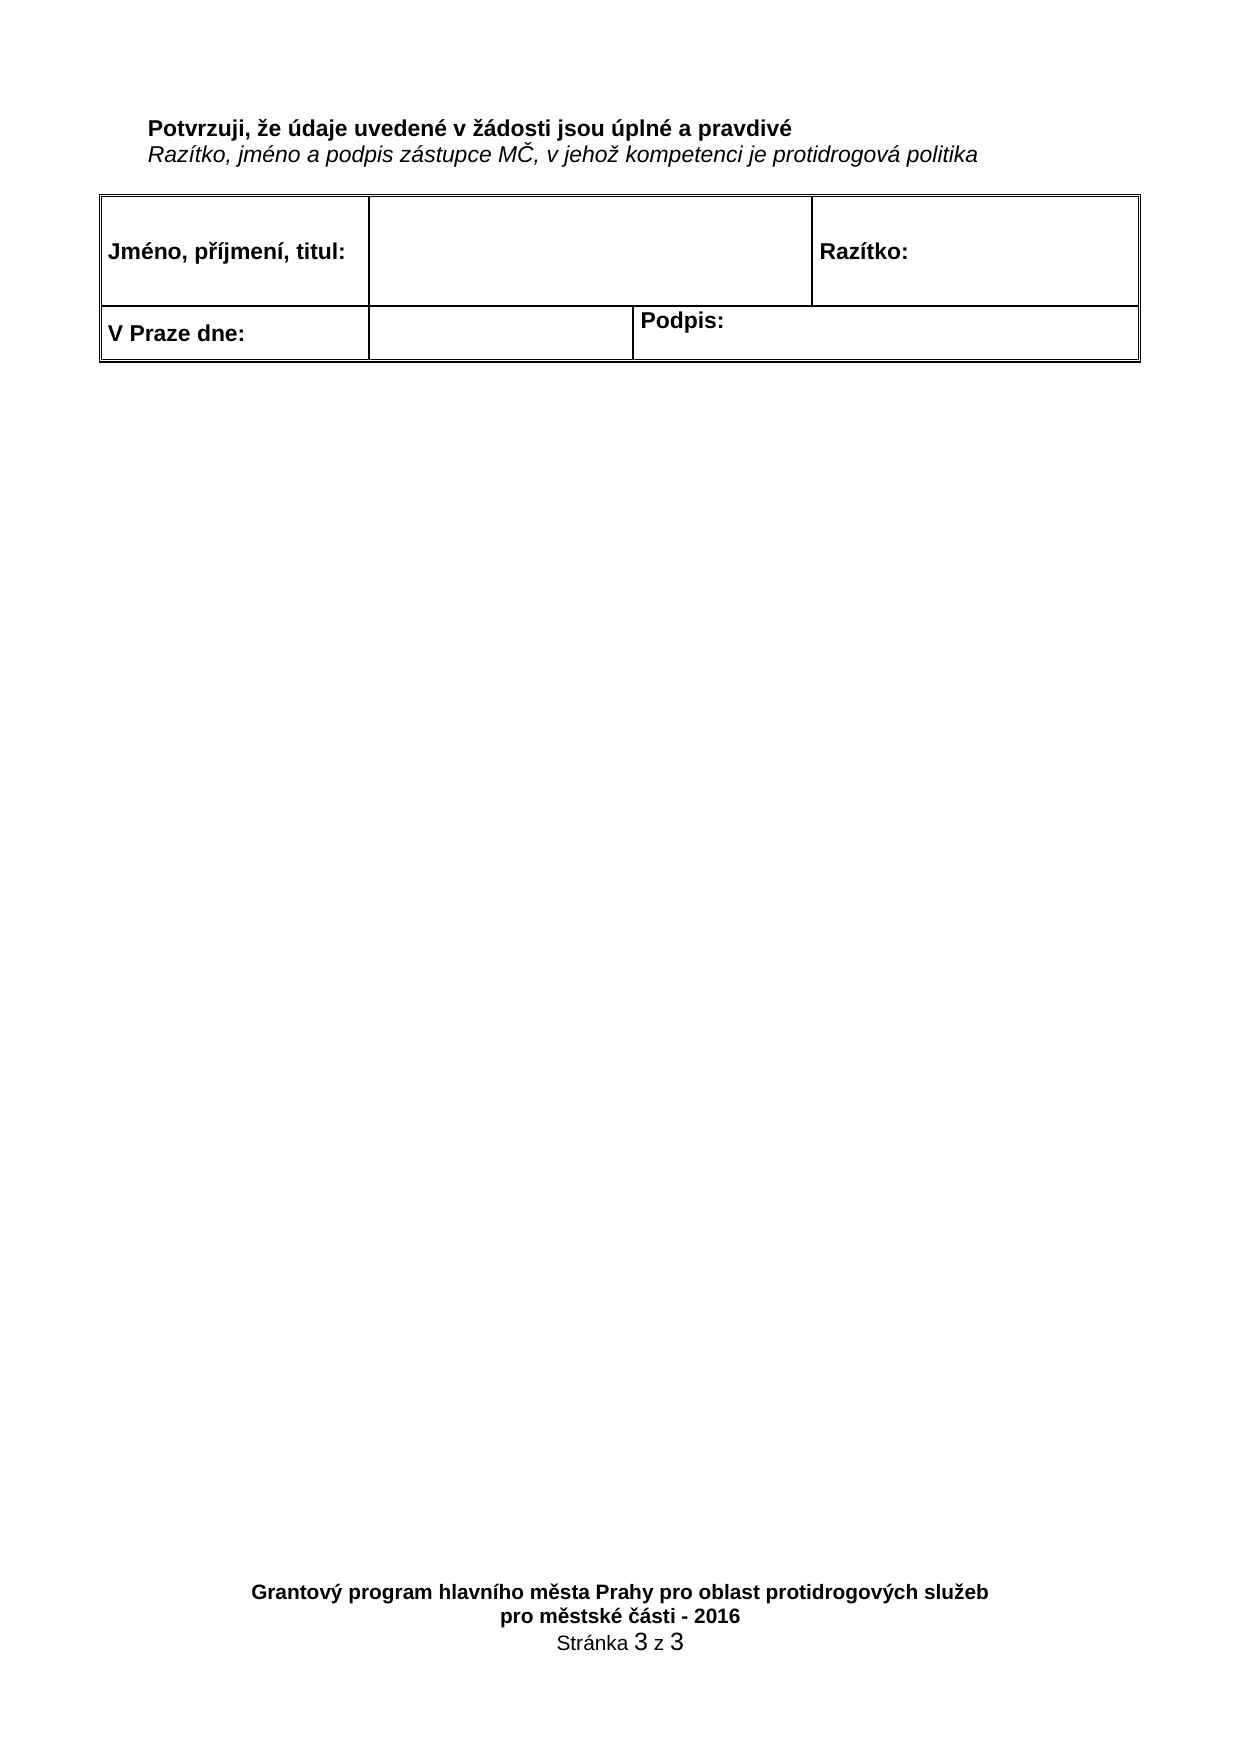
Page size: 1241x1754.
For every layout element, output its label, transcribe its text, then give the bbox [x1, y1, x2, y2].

table_header [370, 197, 811, 305]
text Razítko, jméno a podpis zástupce MČ, v jehož kompetenci je protidrogová politika [148, 141, 1093, 168]
table_cell Podpis: [634, 307, 1138, 359]
table_header Razítko: [813, 197, 1138, 305]
table_cell V Praze dne: [102, 307, 368, 359]
table_cell [370, 307, 632, 359]
text Potvrzuji, že údaje uvedené v žádosti jsou úplné a pravdivé [148, 115, 1093, 141]
table_header Jméno, příjmení, titul: [102, 197, 368, 305]
